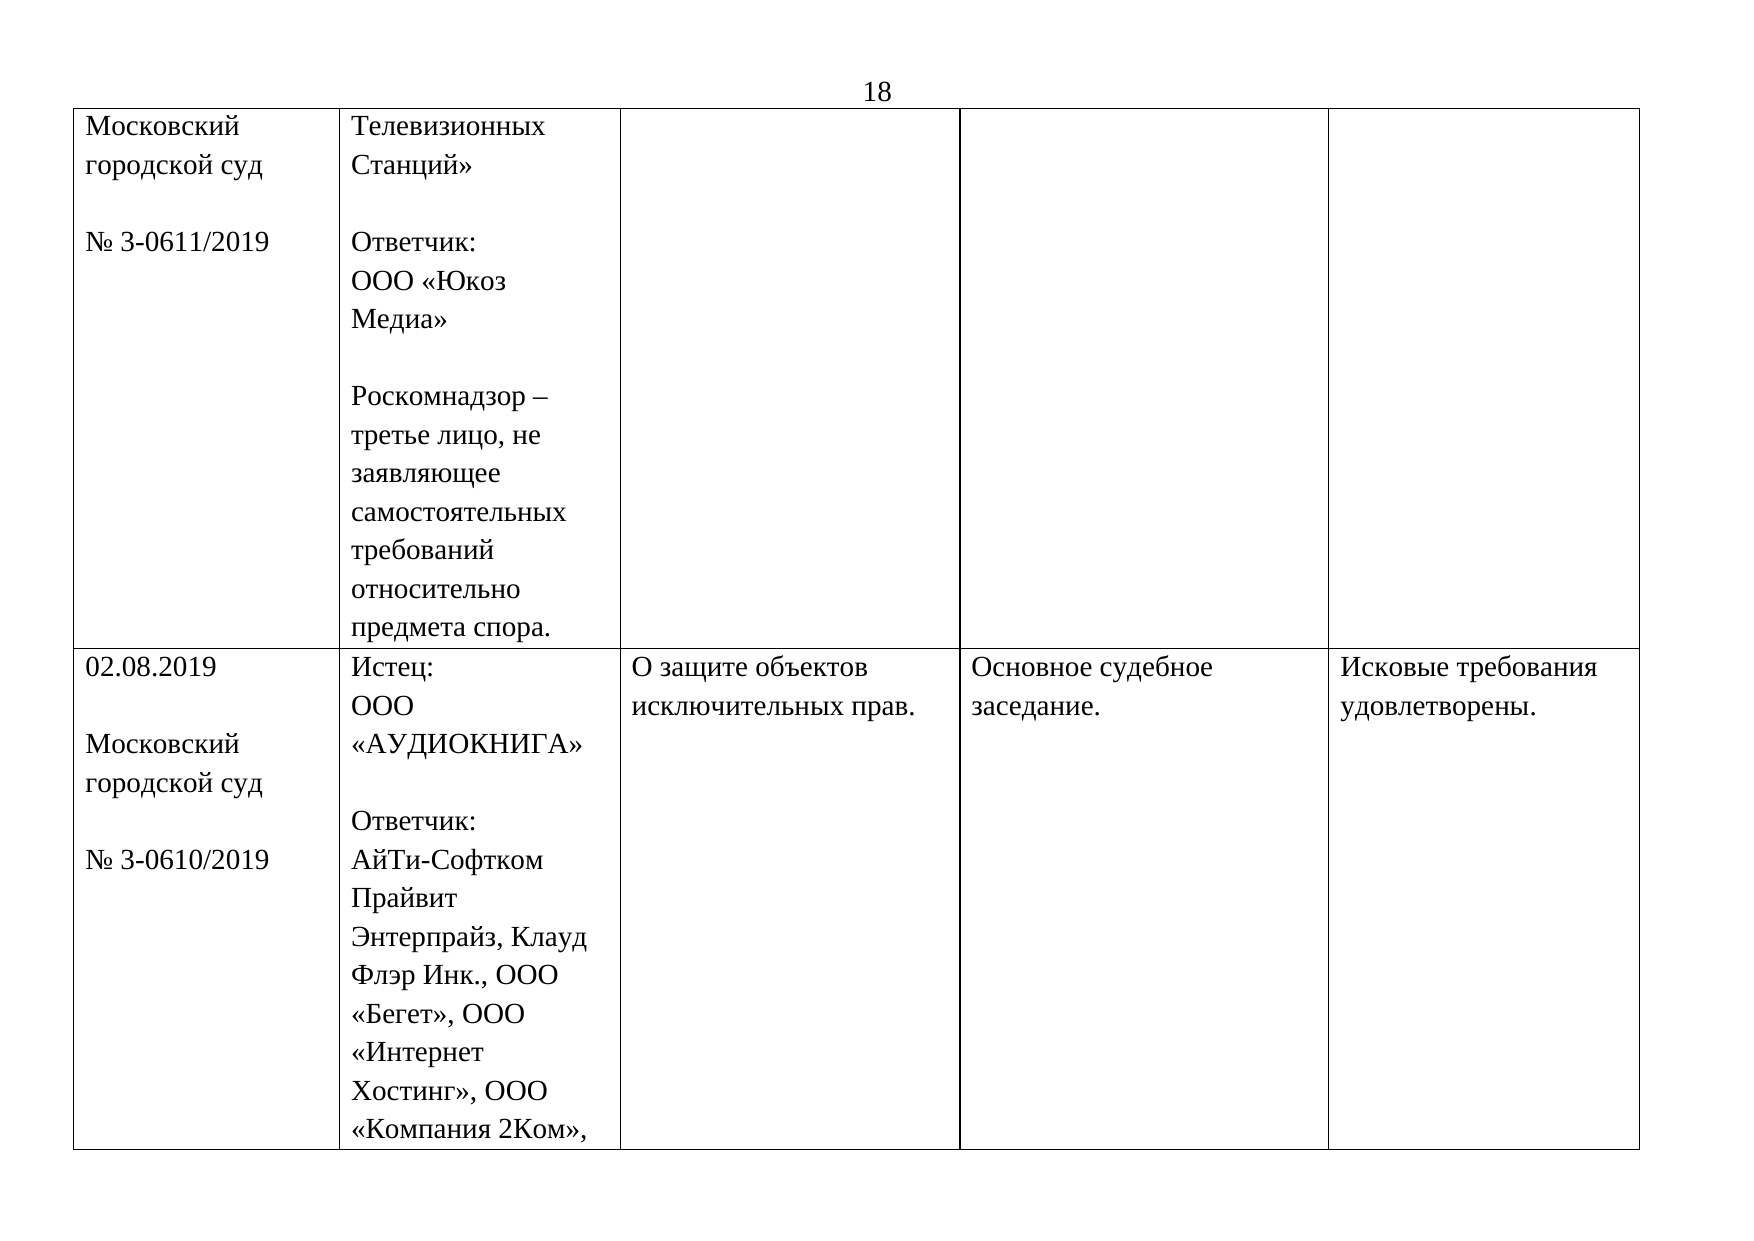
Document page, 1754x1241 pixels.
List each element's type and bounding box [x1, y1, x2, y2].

table_cell [961, 109, 1328, 648]
table_cell [74, 109, 339, 648]
table_cell [961, 649, 1328, 1149]
table_cell [1329, 649, 1639, 1149]
table_cell [621, 109, 959, 648]
table_cell [1329, 109, 1639, 648]
table_cell [340, 109, 620, 648]
table_cell [340, 649, 620, 1149]
table_cell [621, 649, 959, 1149]
table_cell [74, 649, 339, 1149]
